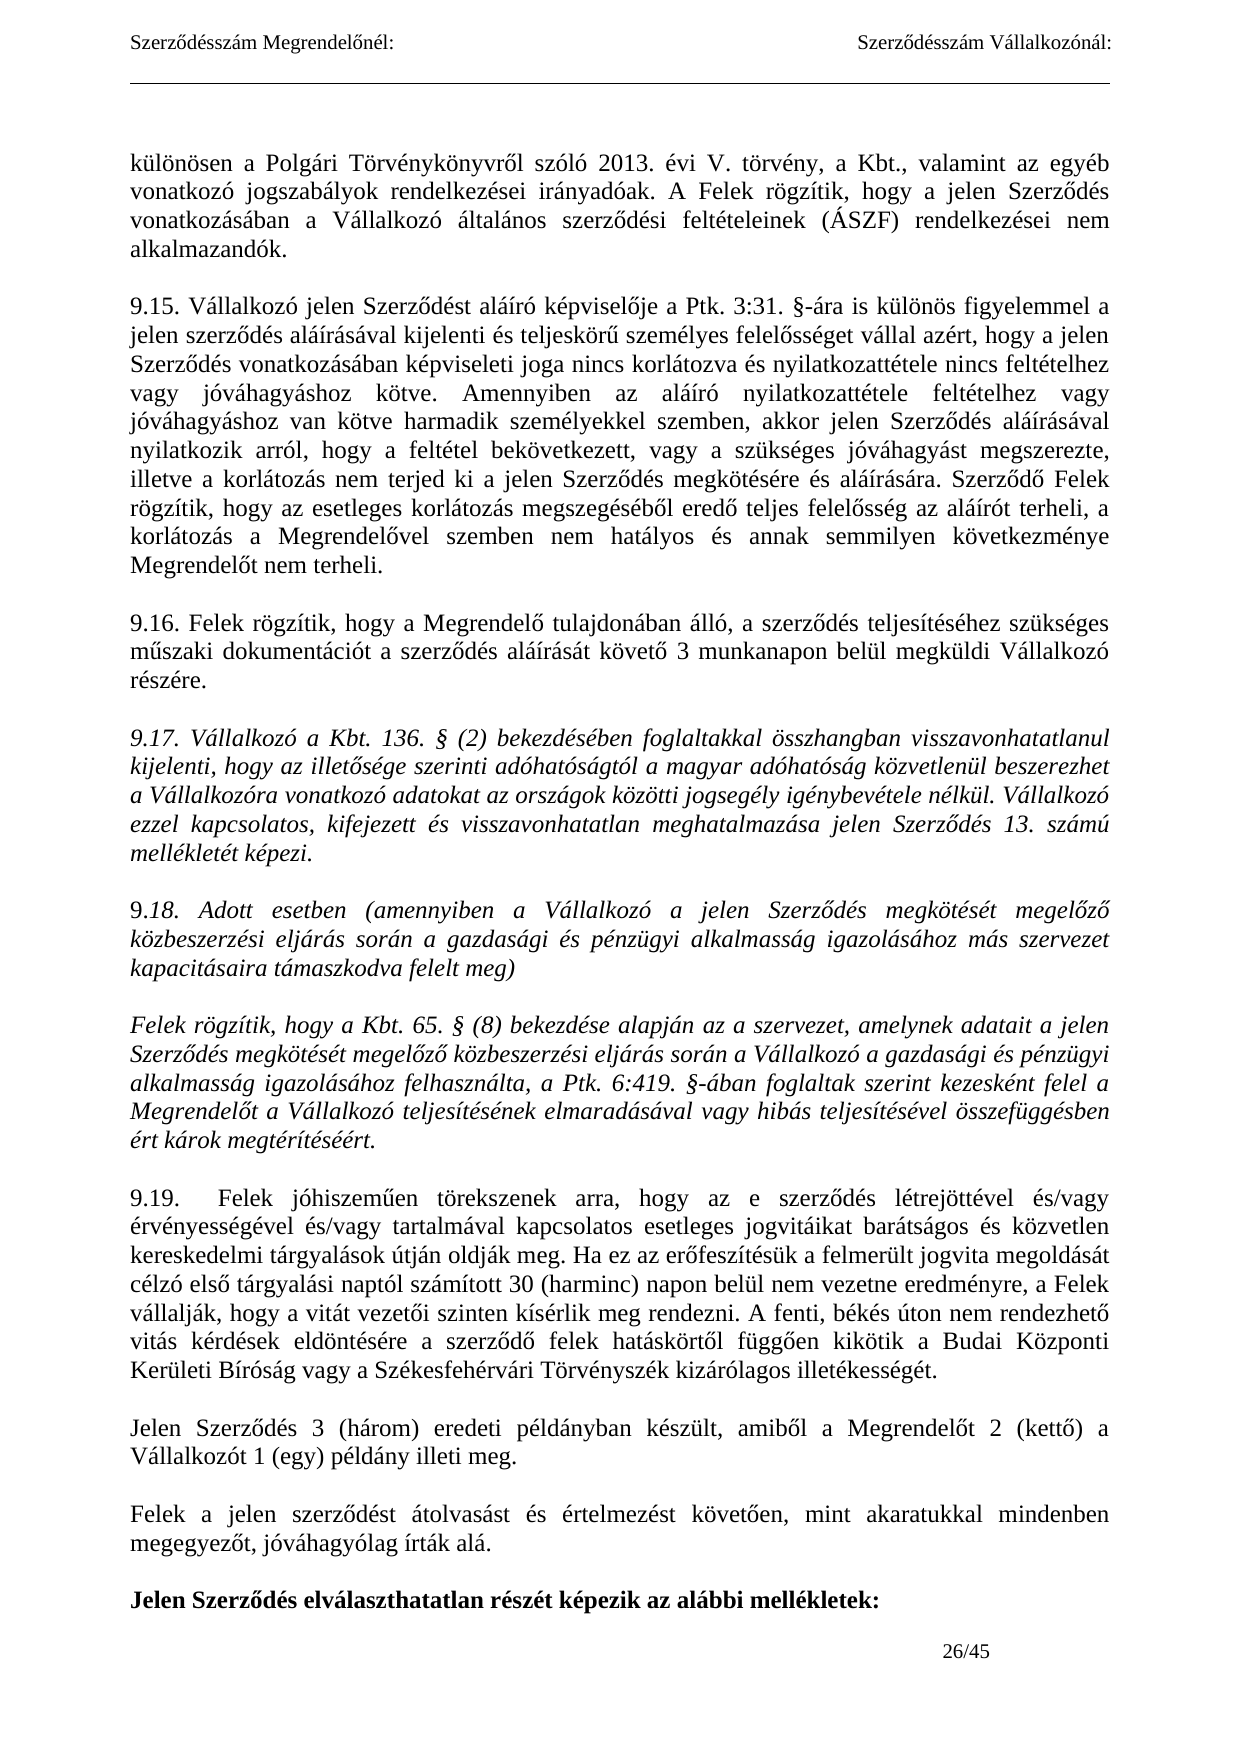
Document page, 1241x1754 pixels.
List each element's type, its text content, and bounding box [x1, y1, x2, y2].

list 9.15. Vállalkozó jelen Szerződést aláíró képviselője a Ptk. 3:31. §-ára is különös figyelemmel a jelen szerződés aláírásával kijelenti és teljeskörű személyes felelősséget vállal azért, hogy a jelen Szerződés vonatkozásában képviseleti joga nincs korlátozva és nyilatkozattétele nincs feltételhez vagy jóváhagyáshoz kötve. Amennyiben az aláíró nyilatkozattétele feltételhez vagy jóváhagyáshoz van kötve harmadik személyekkel szemben, akkor jelen Szerződés aláírásával nyilatkozik arról, hogy a feltétel bekövetkezett, vagy a szükséges jóváhagyást megszerezte, illetve a korlátozás nem terjed ki a jelen Szerződés megkötésére és aláírására. Szerződő Felek rögzítik, hogy az esetleges korlátozás megszegéséből eredő teljes felelősség az aláírót terheli, a korlátozás a Megrendelővel szemben nem hatályos és annak semmilyen következménye Megrendelőt nem terheli. [130, 291, 1110, 579]
text 9.17. Vállalkozó a Kbt. 136. § (2) bekezdésében foglaltakkal összhangban visszavonhatatlanul kijelenti, hogy az illetősége szerinti adóhatóságtól a magyar adóhatóság közvetlenül beszerezhet a Vállalkozóra vonatkozó adatokat az országok közötti jogsegély igénybevétele nélkül. Vállalkozó ezzel kapcsolatos, kifejezett és visszavonhatatlan meghatalmazása jelen Szerződés 13. számú mellékletét képezi. [130, 723, 1110, 866]
text Felek rögzítik, hogy a Kbt. 65. § (8) bekezdése alapján az a szervezet, amelynek adatait a jelen Szerződés megkötését megelőző közbeszerzési eljárás során a Vállalkozó a gazdasági és pénzügyi alkalmasság igazolásához felhasználta, a Ptk. 6:419. §-ában foglaltak szerint kezesként felel a Megrendelőt a Vállalkozó teljesítésének elmaradásával vagy hibás teljesítésével összefüggésben ért károk megtérítéséért. [130, 1010, 1110, 1154]
text 9.18. Adott esetben (amennyiben a Vállalkozó a jelen Szerződés megkötését megelőző közbeszerzési eljárás során a gazdasági és pénzügyi alkalmasság igazolásához más szervezet kapacitásaira támaszkodva felelt meg) [130, 895, 1110, 981]
text 9.19. Felek jóhiszeműen törekszenek arra, hogy az e szerződés létrejöttével és/vagy érvényességével és/vagy tartalmával kapcsolatos esetleges jogvitáikat barátságos és közvetlen kereskedelmi tárgyalások útján oldják meg. Ha ez az erőfeszítésük a felmerült jogvita megoldását célzó első tárgyalási naptól számított 30 (harminc) napon belül nem vezetne eredményre, a Felek vállalják, hogy a vitát vezetői szinten kísérlik meg rendezni. A fenti, békés úton nem rendezhető vitás kérdések eldöntésére a szerződő felek hatáskörtől függően kikötik a Budai Központi Kerületi Bíróság vagy a Székesfehérvári Törvényszék kizárólagos illetékességét. [130, 1183, 1110, 1384]
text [130, 148, 1110, 263]
text 9.16. Felek rögzítik, hogy a Megrendelő tulajdonában álló, a szerződés teljesítéséhez szükséges műszaki dokumentációt a szerződés aláírását követő 3 munkanapon belül megküldi Vállalkozó részére. [130, 608, 1110, 694]
text Jelen Szerződés 3 (három) eredeti példányban készült, amiből a Megrendelőt 2 (kettő) a Vállalkozót 1 (egy) példány illeti meg. [130, 1413, 1110, 1470]
text Felek a jelen szerződést átolvasást és értelmezést követően, mint akaratukkal mindenben megegyezőt, jóváhagyólag írták alá. [130, 1499, 1110, 1556]
text Jelen Szerződés elválaszthatatlan részét képezik az alábbi mellékletek: [130, 1585, 1110, 1614]
